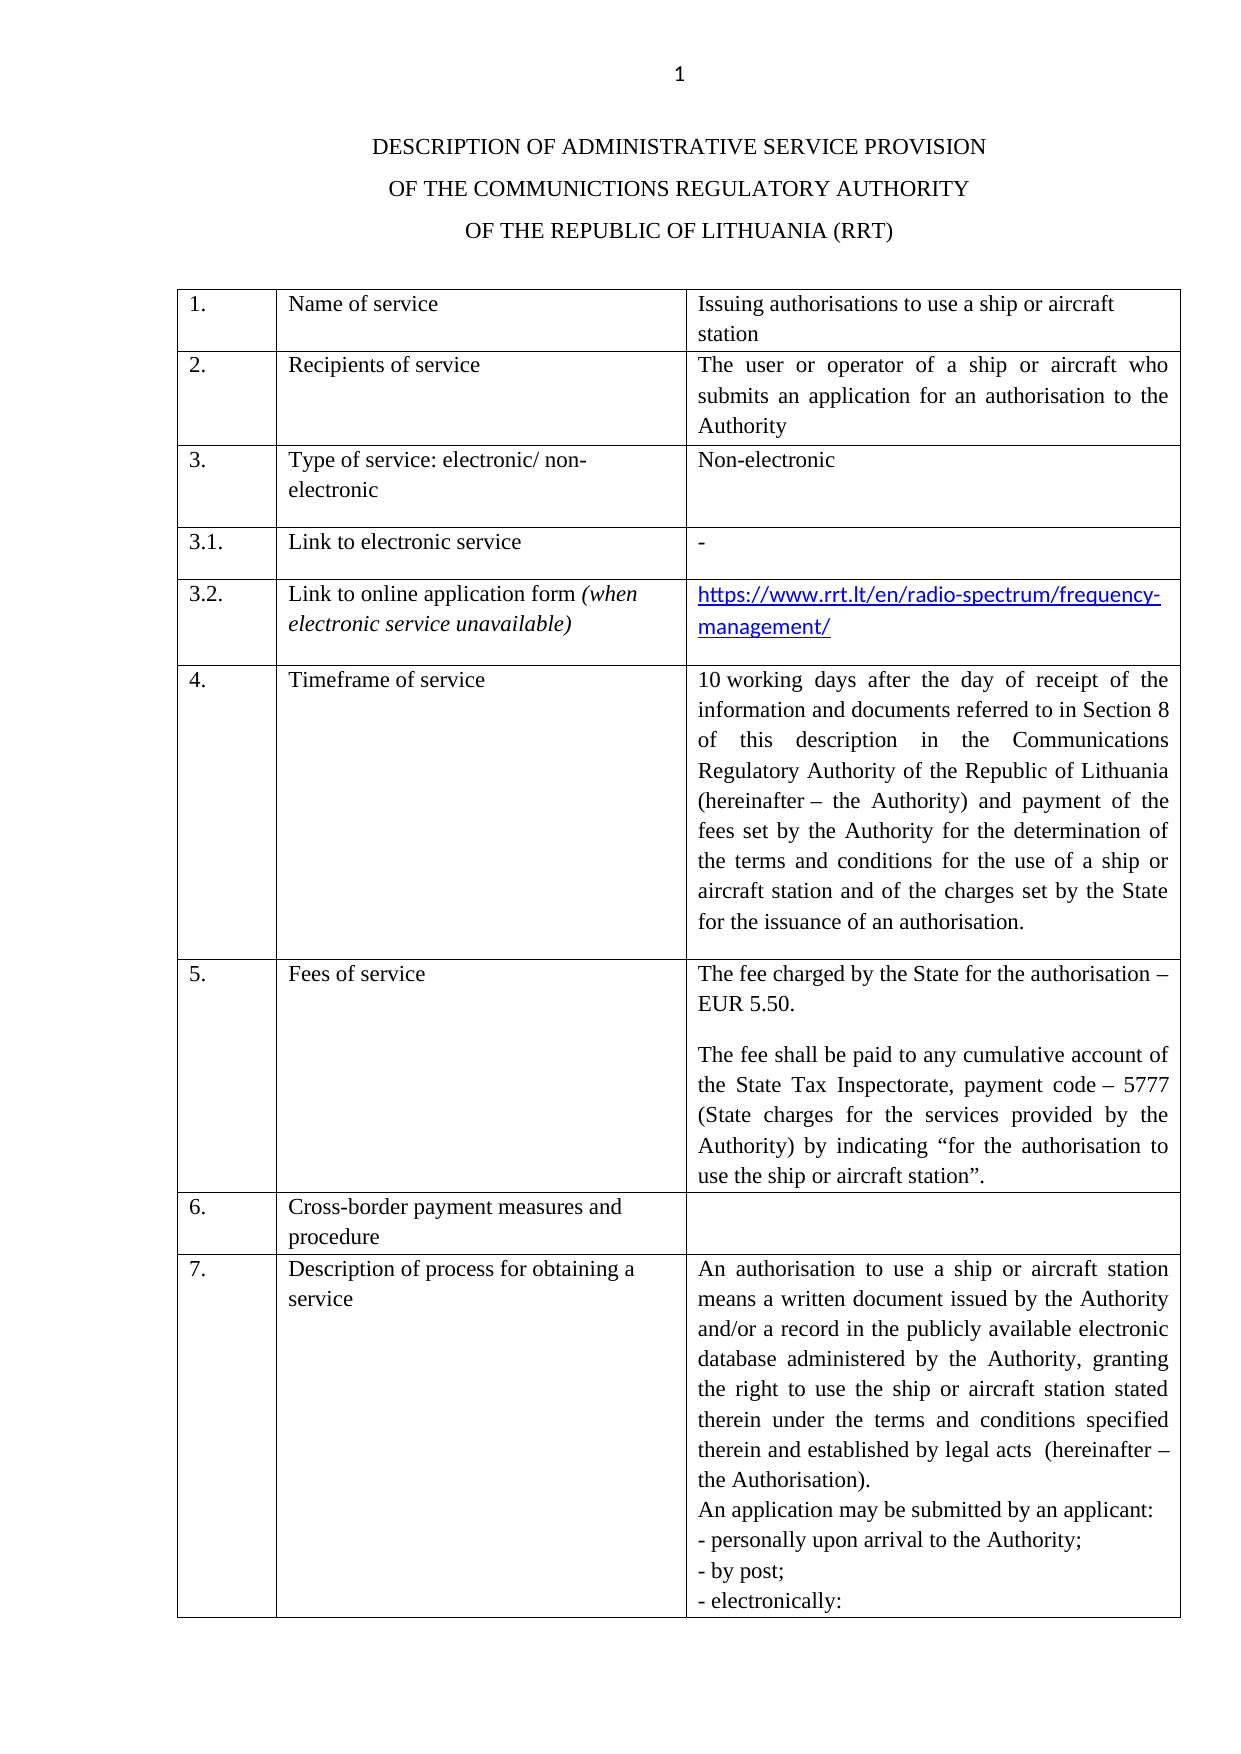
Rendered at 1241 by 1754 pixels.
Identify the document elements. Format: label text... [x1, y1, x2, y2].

table_cell [687, 1193, 1180, 1254]
table_cell 6. [178, 1193, 276, 1254]
table_header Name of service [277, 290, 686, 351]
text DESCRIPTION OF ADMINISTRATIVE SERVICE PROVISION [177, 133, 1181, 159]
table_cell 5. [178, 960, 276, 1192]
table_cell 2. [178, 352, 276, 445]
table_cell Recipients of service [277, 352, 686, 445]
table_cell Link to online application form (when electronic service unavailable) [277, 580, 686, 665]
table_cell Non-electronic [687, 446, 1180, 527]
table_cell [277, 1255, 686, 1617]
text OF THE REPUBLIC OF LITHUANIA (RRT) [177, 217, 1181, 243]
table_cell 3.1. [178, 528, 276, 579]
table_header Issuing authorisations to use a ship or aircraft station [687, 290, 1180, 351]
table_cell https://www.rrt.lt/en/radio-spectrum/frequency-management/ [687, 580, 1180, 665]
table_cell - [687, 528, 1180, 579]
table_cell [687, 1255, 1180, 1617]
table_cell The user or operator of a ship or aircraft who submits an application for an authorisation to the Authority [687, 352, 1180, 445]
table_cell 3. [178, 446, 276, 527]
table_cell 7. [178, 1255, 276, 1617]
table_cell Cross-border payment measures and procedure [277, 1193, 686, 1254]
table_cell 3.2. [178, 580, 276, 665]
table_cell The fee charged by the State for the authorisation – EUR 5.50. The fee shall be paid to any cumulative account of the State Tax Inspectorate, payment code – 5777 (State charges for the services provided by the Authority) by indicating “for the authorisation to use the ship or aircraft station”. [687, 960, 1180, 1192]
table_cell Link to electronic service [277, 528, 686, 579]
table_header 1. [178, 290, 276, 351]
table_cell Type of service: electronic/ non-electronic [277, 446, 686, 527]
table_cell 4. [178, 666, 276, 959]
table_cell Timeframe of service [277, 666, 686, 959]
table_cell Fees of service [277, 960, 686, 1192]
table_cell 10 working days after the day of receipt of the information and documents referred to in Section 8 of this description in the Communications Regulatory Authority of the Republic of Lithuania (hereinafter – the Authority) and payment of the fees set by the Authority for the determination of the terms and conditions for the use of a ship or aircraft station and of the charges set by the State for the issuance of an authorisation. [687, 666, 1180, 959]
text OF THE COMMUNICTIONS REGULATORY AUTHORITY [177, 175, 1181, 201]
